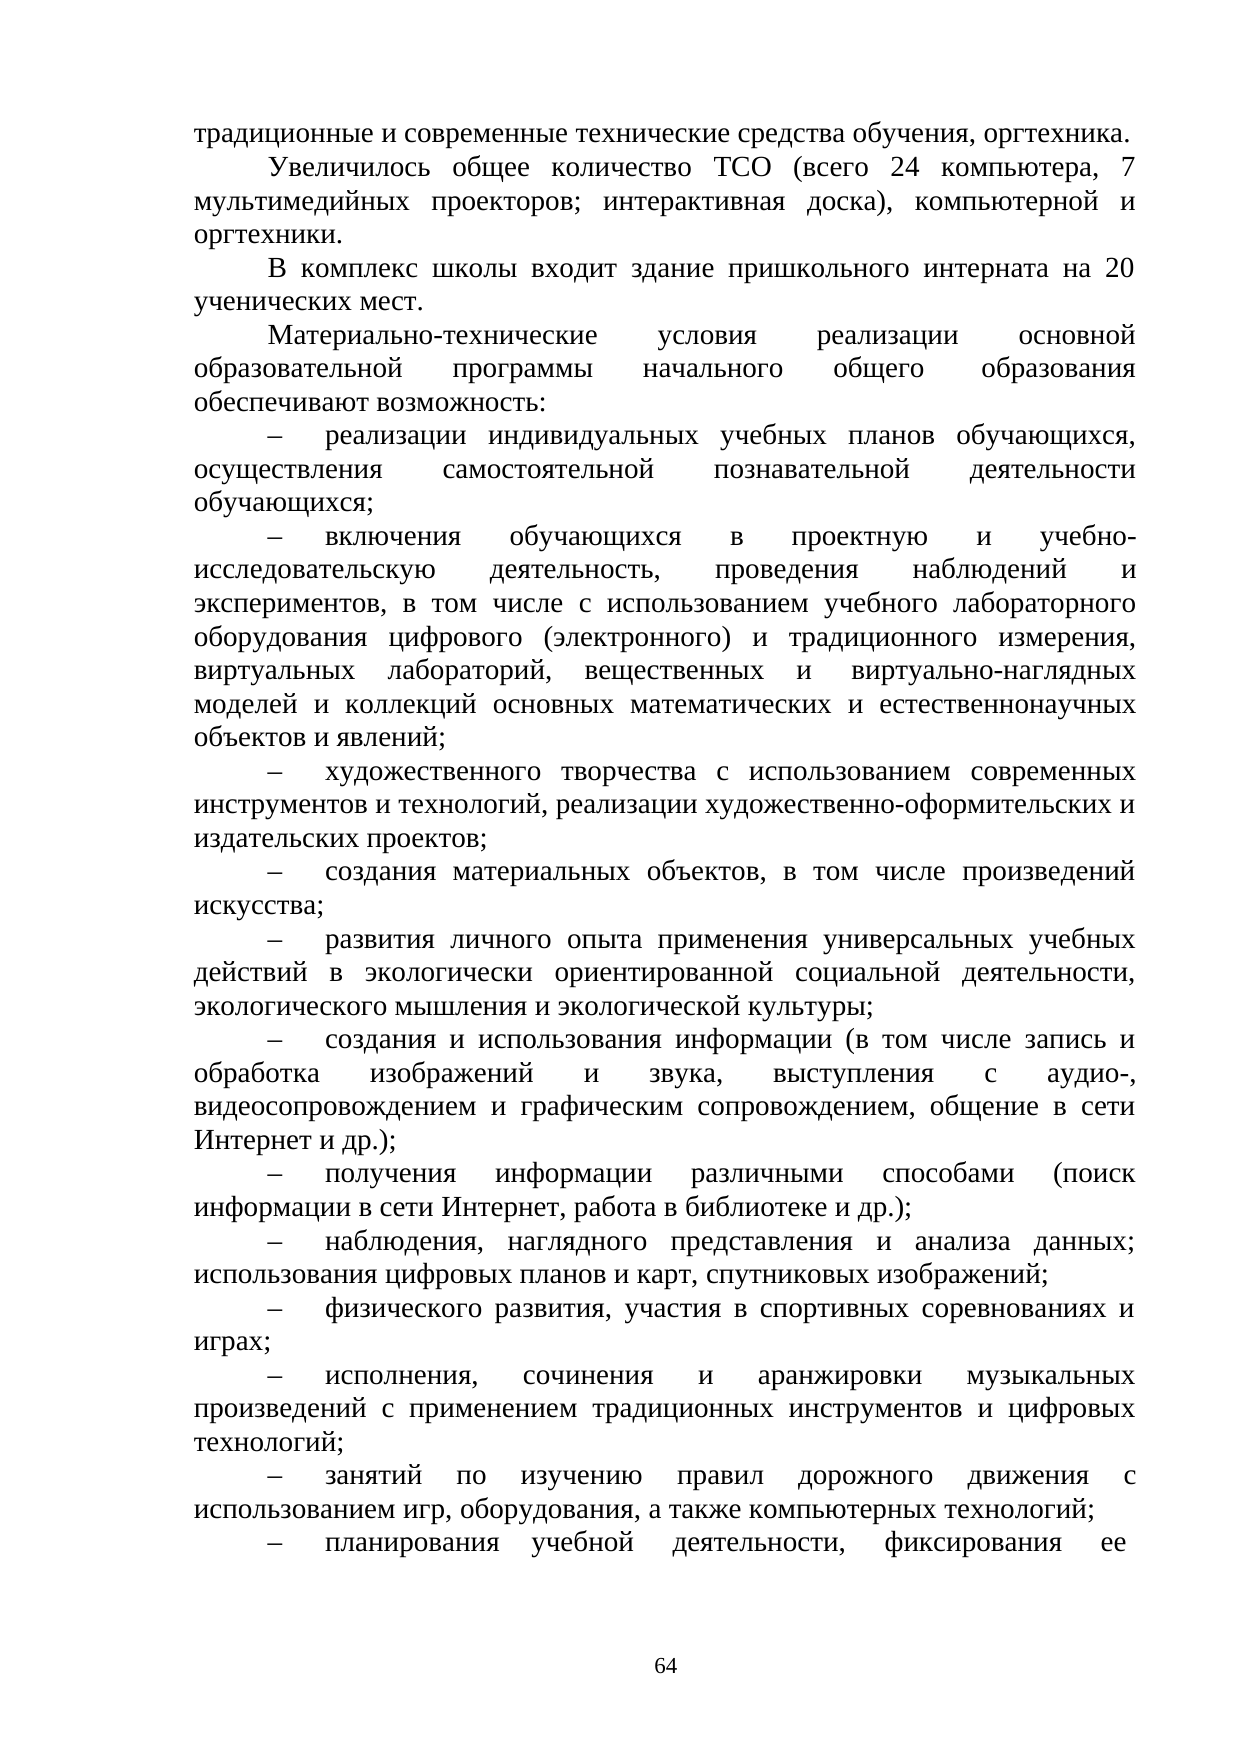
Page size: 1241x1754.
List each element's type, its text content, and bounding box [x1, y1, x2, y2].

list наблюдения, наглядного представления и анализа данных; использования цифровых планов и карт, спутниковых изображений; [193, 1223, 1135, 1290]
list развития личного опыта применения универсальных учебных действий в экологически ориентированной социальной деятельности, экологического мышления и экологической культуры; [193, 921, 1135, 1021]
list занятий по изучению правил дорожного движения с использованием игр, оборудования, а также компьютерных технологий; [193, 1457, 1136, 1524]
list физического развития, участия в спортивных соревнованиях и играх; [193, 1290, 1135, 1357]
list создания и использования информации (в том числе запись и обработка изображений и звука, выступления с аудио-, видеосопровождением и графическим сопровождением, общение в сети Интернет и др.); [193, 1021, 1136, 1156]
text В комплекс школы входит здание пришкольного интерната на 20 ученических мест. [193, 250, 1136, 317]
list создания материальных объектов, в том числе произведений искусства; [193, 853, 1135, 921]
list включения обучающихся в проектную и учебно- исследовательскую деятельность, проведения наблюдений и экспериментов, в том числе с использованием учебного лабораторного оборудования цифрового (электронного) и традиционного измерения, виртуальных лабораторий, вещественных и виртуально-наглядных моделей и коллекций основных математических и естественнонаучных объектов и явлений; [193, 518, 1136, 753]
text традиционные и современные технические средства обучения, оргтехника. [193, 115, 1176, 149]
list художественного творчества с использованием современных инструментов и технологий, реализации художественно-оформительских и издательских проектов; [193, 753, 1136, 853]
list планирования учебной деятельности, фиксирования ее [267, 1524, 1176, 1558]
text Материально-технические условия реализации основной образовательной программы начального общего образования обеспечивают возможность: [193, 317, 1136, 417]
list реализации индивидуальных учебных планов обучающихся, осуществления самостоятельной познавательной деятельности обучающихся; [193, 417, 1136, 518]
list исполнения, сочинения и аранжировки музыкальных произведений с применением традиционных инструментов и цифровых технологий; [193, 1357, 1135, 1457]
text Увеличилось общее количество ТСО (всего 24 компьютера, 7 мультимедийных проекторов; интерактивная доска), компьютерной и оргтехники. [193, 149, 1135, 250]
list получения информации различными способами (поиск информации в сети Интернет, работа в библиотеке и др.); [193, 1156, 1135, 1223]
